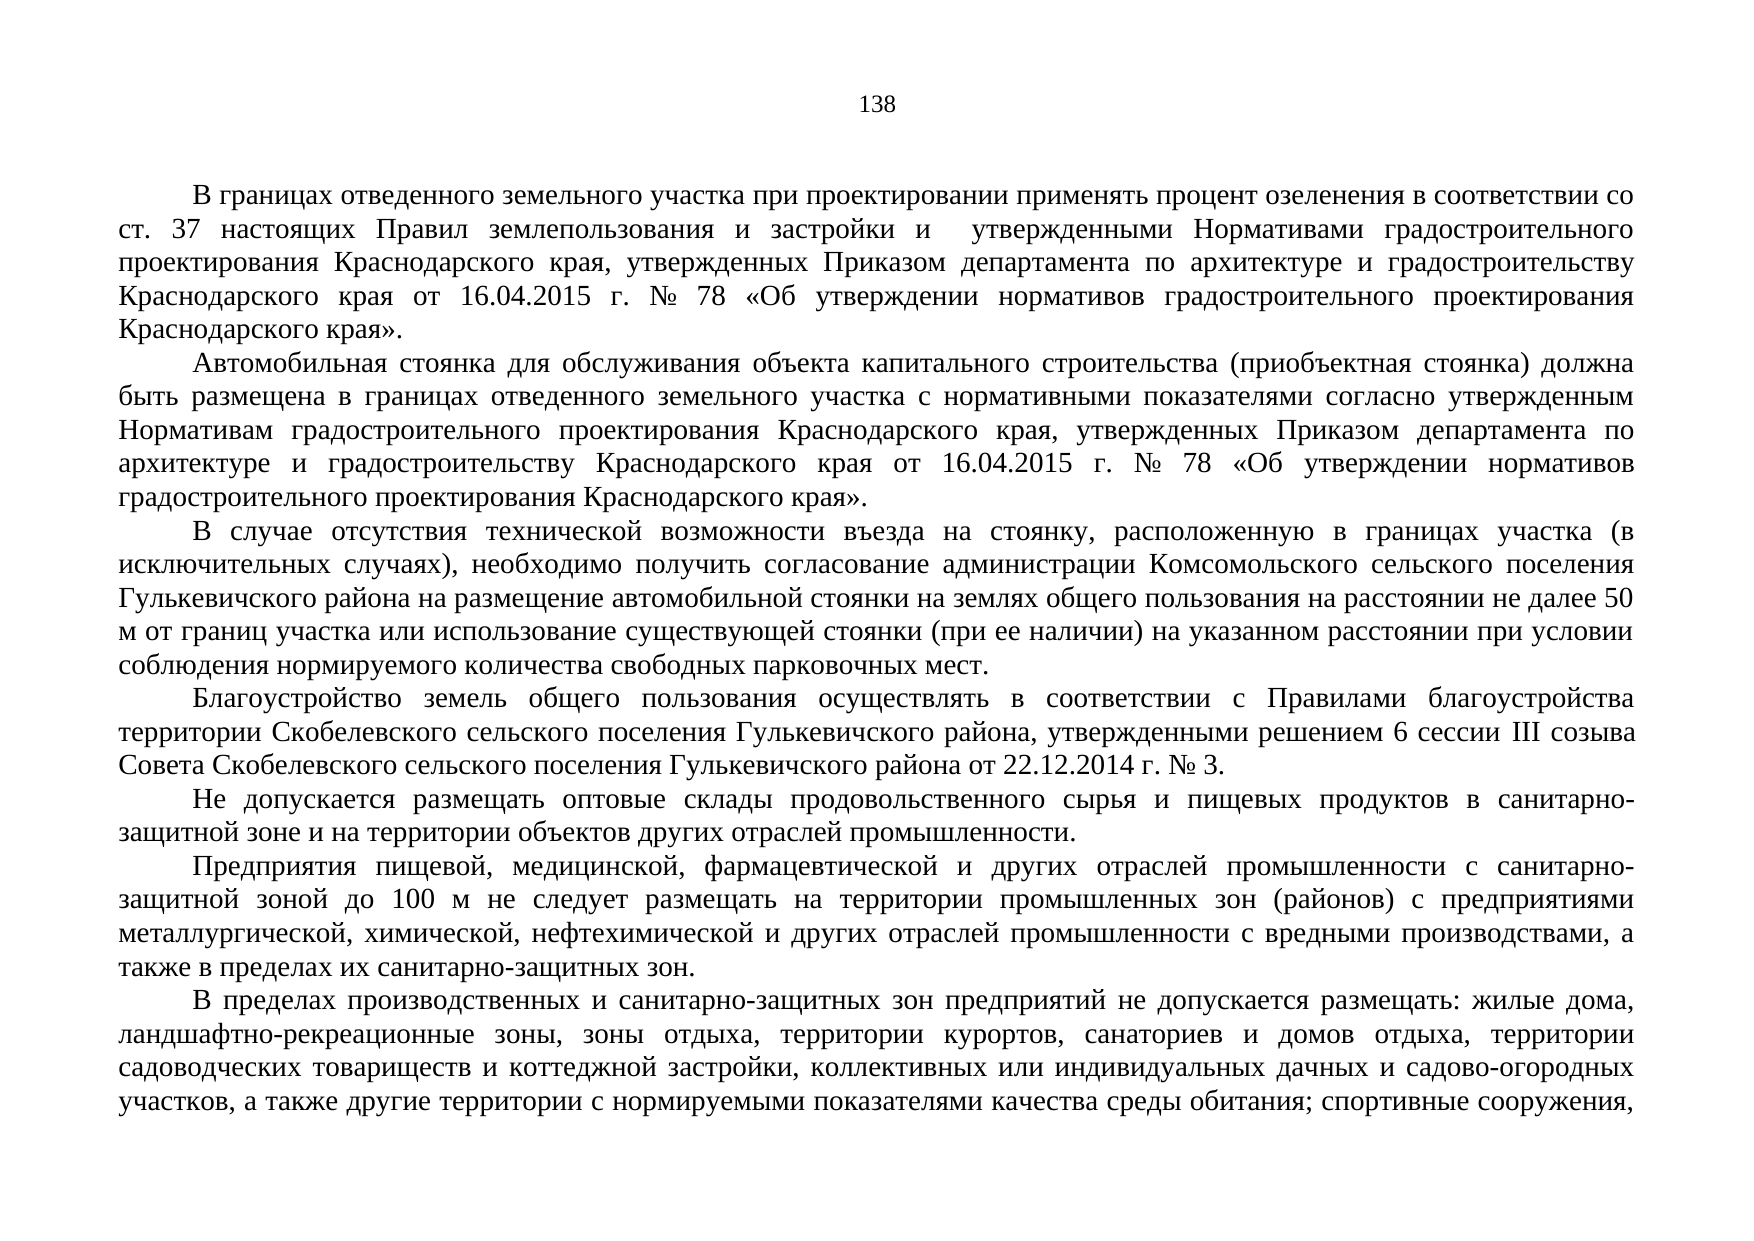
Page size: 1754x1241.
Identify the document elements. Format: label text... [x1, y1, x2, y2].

text Автомобильная стоянка для обслуживания объекта капитального строительства (приобъектная стоянка) должна быть размещена в границах отведенного земельного участка с нормативными показателями согласно утвержденным Нормативам градостроительного проектирования Краснодарского края, утвержденных Приказом департамента по архитектуре и градостроительству Краснодарского края от 16.04.2015 г. № 78 «Об утверждении нормативов градостроительного проектирования Краснодарского края». [118, 345, 1636, 513]
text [118, 982, 1636, 1116]
text Не допускается размещать оптовые склады продовольственного сырья и пищевых продуктов в санитарно-защитной зоне и на территории объектов других отраслей промышленности. [118, 781, 1636, 848]
text В границах отведенного земельного участка при проектировании применять процент озеленения в соответствии со ст. 37 настоящих Правил землепользования и застройки и утвержденными Нормативами градостроительного проектирования Краснодарского края, утвержденных Приказом департамента по архитектуре и градостроительству Краснодарского края от 16.04.2015 г. № 78 «Об утверждении нормативов градостроительного проектирования Краснодарского края». [118, 177, 1636, 345]
text В случае отсутствия технической возможности въезда на стоянку, расположенную в границах участка (в исключительных случаях), необходимо получить согласование администрации Комсомольского сельского поселения Гулькевичского района на размещение автомобильной стоянки на землях общего пользования на расстоянии не далее 50 м от границ участка или использование существующей стоянки (при ее наличии) на указанном расстоянии при условии соблюдения нормируемого количества свободных парковочных мест. [118, 513, 1636, 680]
text Благоустройство земель общего пользования осуществлять в соответствии с Правилами благоустройства территории Скобелевского сельского поселения Гулькевичского района, утвержденными решением 6 сессии III созыва Совета Скобелевского сельского поселения Гулькевичского района от 22.12.2014 г. № 3. [118, 680, 1636, 781]
text Предприятия пищевой, медицинской, фармацевтической и других отраслей промышленности с санитарно-защитной зоной до 100 м не следует размещать на территории промышленных зон (районов) с предприятиями металлургической, химической, нефтехимической и других отраслей промышленности с вредными производствами, а также в пределах их санитарно-защитных зон. [118, 848, 1636, 982]
